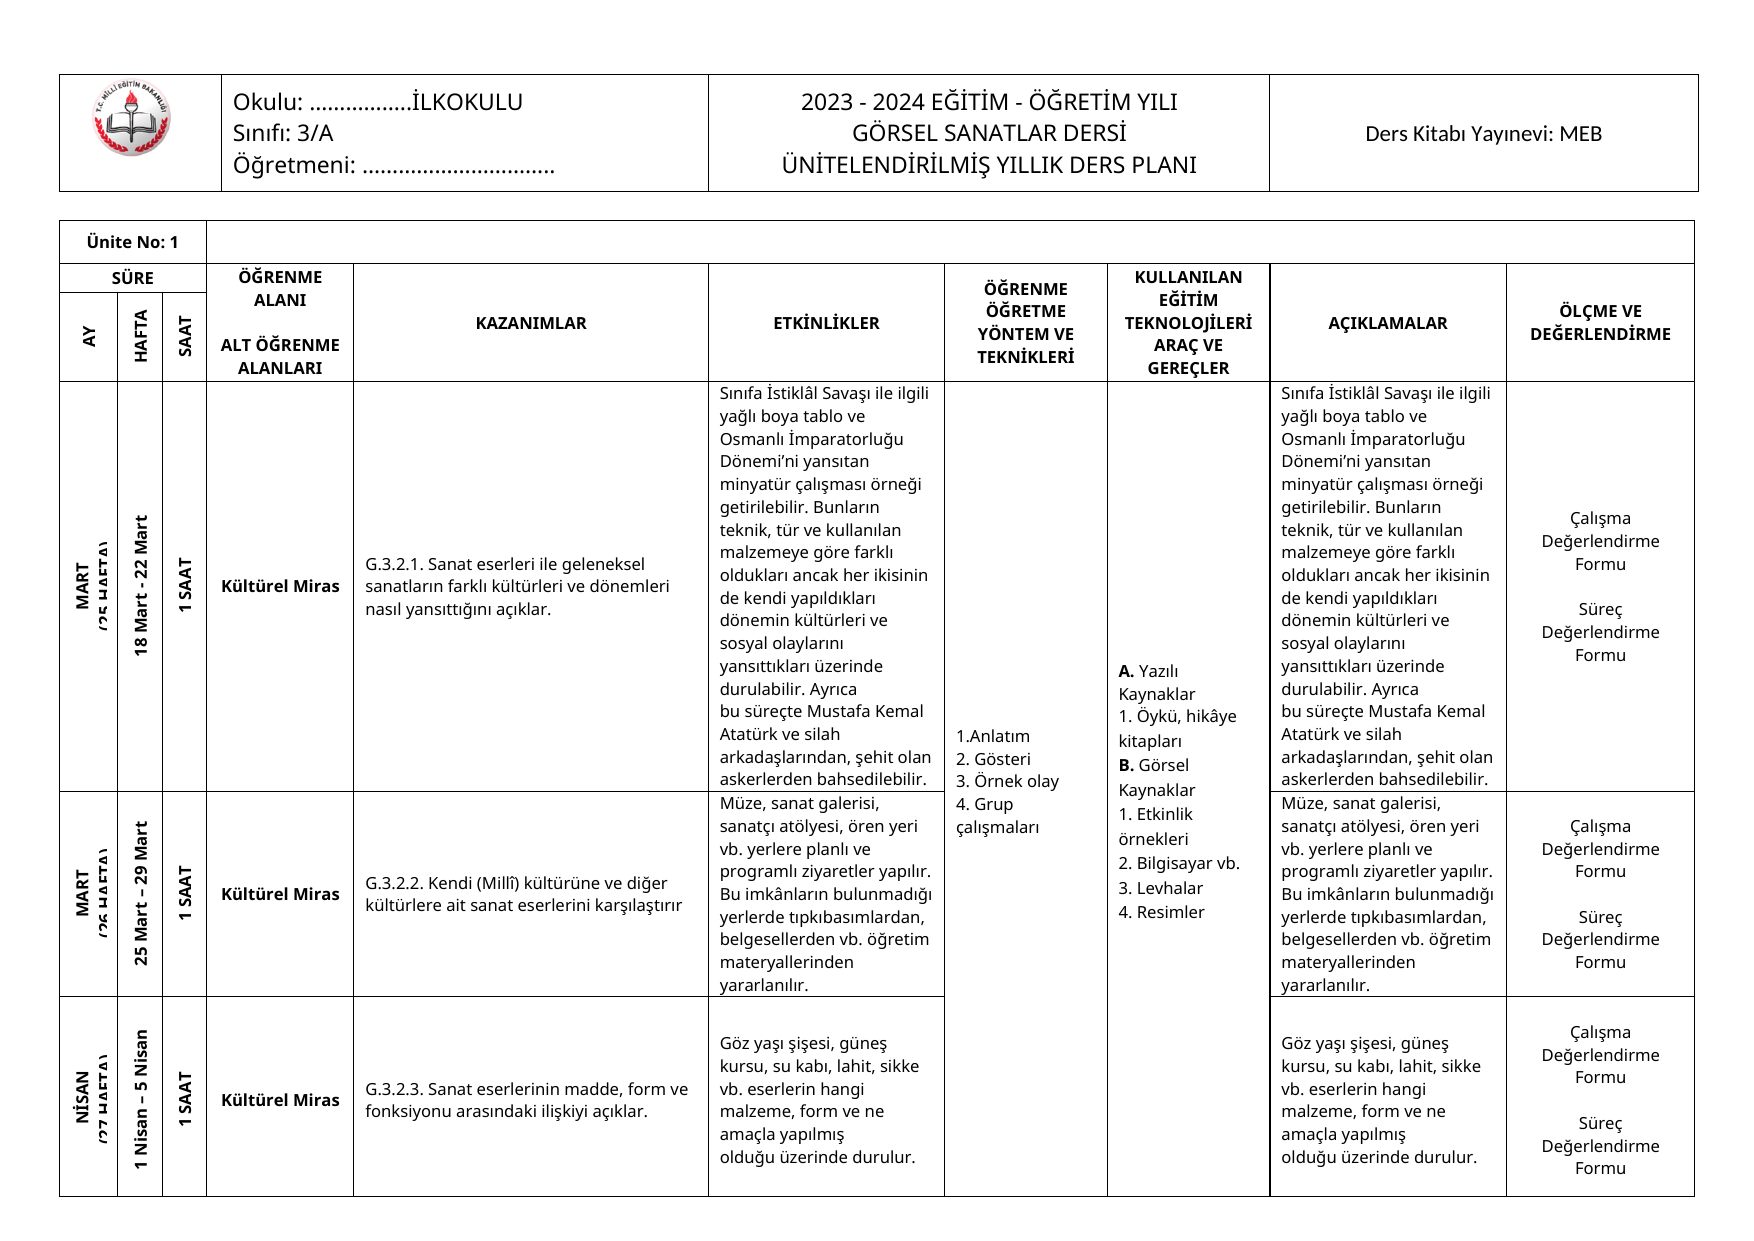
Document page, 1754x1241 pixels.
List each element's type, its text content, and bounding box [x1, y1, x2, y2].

table_cell Göz yaşı şişesi, güneş kursu, su kabı, lahit, sikke vb. eserlerin hangi malzeme, form ve ne amaçla yapılmış olduğu üzerinde durulur. [1271, 997, 1506, 1196]
table_cell Sınıfa İstiklâl Savaşı ile ilgili yağlı boya tablo ve Osmanlı İmparatorluğu Dönemi’ni yansıtan minyatür çalışması örneği getirilebilir. Bunların teknik, tür ve kullanılan malzemeye göre farklı oldukları ancak her ikisinin de kendi yapıldıkları dönemin kültürleri ve sosyal olaylarını yansıttıkları üzerinde durulabilir. Ayrıca bu süreçte Mustafa Kemal Atatürk ve silah arkadaşlarından, şehit olan askerlerden bahsedilebilir. [1271, 382, 1506, 791]
table_cell Göz yaşı şişesi, güneş kursu, su kabı, lahit, sikke vb. eserlerin hangi malzeme, form ve ne amaçla yapılmış olduğu üzerinde durulur. [709, 997, 944, 1196]
table_cell Çalışma Değerlendirme Formu Süreç Değerlendirme Formu [1507, 382, 1694, 791]
table_cell HAFTA [118, 293, 162, 381]
table_header [207, 221, 1694, 263]
table_cell KAZANIMLAR [354, 264, 708, 381]
table_cell AÇIKLAMALAR [1271, 264, 1506, 381]
table_cell Çalışma Değerlendirme Formu Süreç Değerlendirme Formu [1507, 792, 1694, 996]
table_cell Müze, sanat galerisi, sanatçı atölyesi, ören yeri vb. yerlere planlı ve programlı ziyaretler yapılır. Bu imkânların bulunmadığı yerlerde tıpkıbasımlardan, belgesellerden vb. öğretim materyallerinden yararlanılır. [709, 792, 944, 996]
table_cell AY [60, 293, 117, 381]
table_cell 25 Mart – 29 Mart [118, 792, 162, 996]
table_cell Kültürel Miras [207, 792, 353, 996]
table_cell KULLANILAN EĞİTİM TEKNOLOJİLERİ ARAÇ VE GEREÇLER [1108, 264, 1269, 381]
table_cell A. Yazılı Kaynaklar 1. Öykü, hikâye kitapları B. Görsel Kaynaklar 1. Etkinlik örnekleri 2. Bilgisayar vb. 3. Levhalar 4. Resimler [1108, 382, 1269, 1196]
table_cell 1 SAAT [163, 382, 206, 791]
table_cell Kültürel Miras [207, 997, 353, 1196]
table_cell SÜRE [60, 264, 206, 292]
table_cell G.3.2.3. Sanat eserlerinin madde, form ve fonksiyonu arasındaki ilişkiyi açıklar. [354, 997, 708, 1196]
table_cell 1 SAAT [163, 997, 206, 1196]
table_cell NİSAN (27.HAFTA) [60, 997, 117, 1196]
table_cell Müze, sanat galerisi, sanatçı atölyesi, ören yeri vb. yerlere planlı ve programlı ziyaretler yapılır. Bu imkânların bulunmadığı yerlerde tıpkıbasımlardan, belgesellerden vb. öğretim materyallerinden yararlanılır. [1271, 792, 1506, 996]
table_cell Sınıfa İstiklâl Savaşı ile ilgili yağlı boya tablo ve Osmanlı İmparatorluğu Dönemi’ni yansıtan minyatür çalışması örneği getirilebilir. Bunların teknik, tür ve kullanılan malzemeye göre farklı oldukları ancak her ikisinin de kendi yapıldıkları dönemin kültürleri ve sosyal olaylarını yansıttıkları üzerinde durulabilir. Ayrıca bu süreçte Mustafa Kemal Atatürk ve silah arkadaşlarından, şehit olan askerlerden bahsedilebilir. [709, 382, 944, 791]
table_cell G.3.2.2. Kendi (Millî) kültürüne ve diğer kültürlere ait sanat eserlerini karşılaştırır [354, 792, 708, 996]
table_cell MART (26.HAFTA) [60, 792, 117, 996]
table_cell MART (25.HAFTA) [60, 382, 117, 791]
table_cell Çalışma Değerlendirme Formu Süreç Değerlendirme Formu [1507, 997, 1694, 1196]
table_cell G.3.2.1. Sanat eserleri ile geleneksel sanatların farklı kültürleri ve dönemleri nasıl yansıttığını açıklar. [354, 382, 708, 791]
table_cell 1 SAAT [163, 792, 206, 996]
table_header Ünite No: 1 [60, 221, 206, 263]
table_cell ÖĞRENME ALANI ALT ÖĞRENME ALANLARI [207, 264, 353, 381]
table_cell ÖĞRENME ÖĞRETME YÖNTEM VE TEKNİKLERİ [945, 264, 1107, 381]
table_cell ÖLÇME VE DEĞERLENDİRME [1507, 264, 1694, 381]
table_cell 1.Anlatım 2. Gösteri 3. Örnek olay 4. Grup çalışmaları [945, 382, 1107, 1196]
table_cell ETKİNLİKLER [709, 264, 944, 381]
table_cell Kültürel Miras [207, 382, 353, 791]
table_cell SAAT [163, 293, 206, 381]
table_cell 1 Nisan – 5 Nisan [118, 997, 162, 1196]
table_cell 18 Mart - 22 Mart [118, 382, 162, 791]
picture [86, 75, 176, 163]
